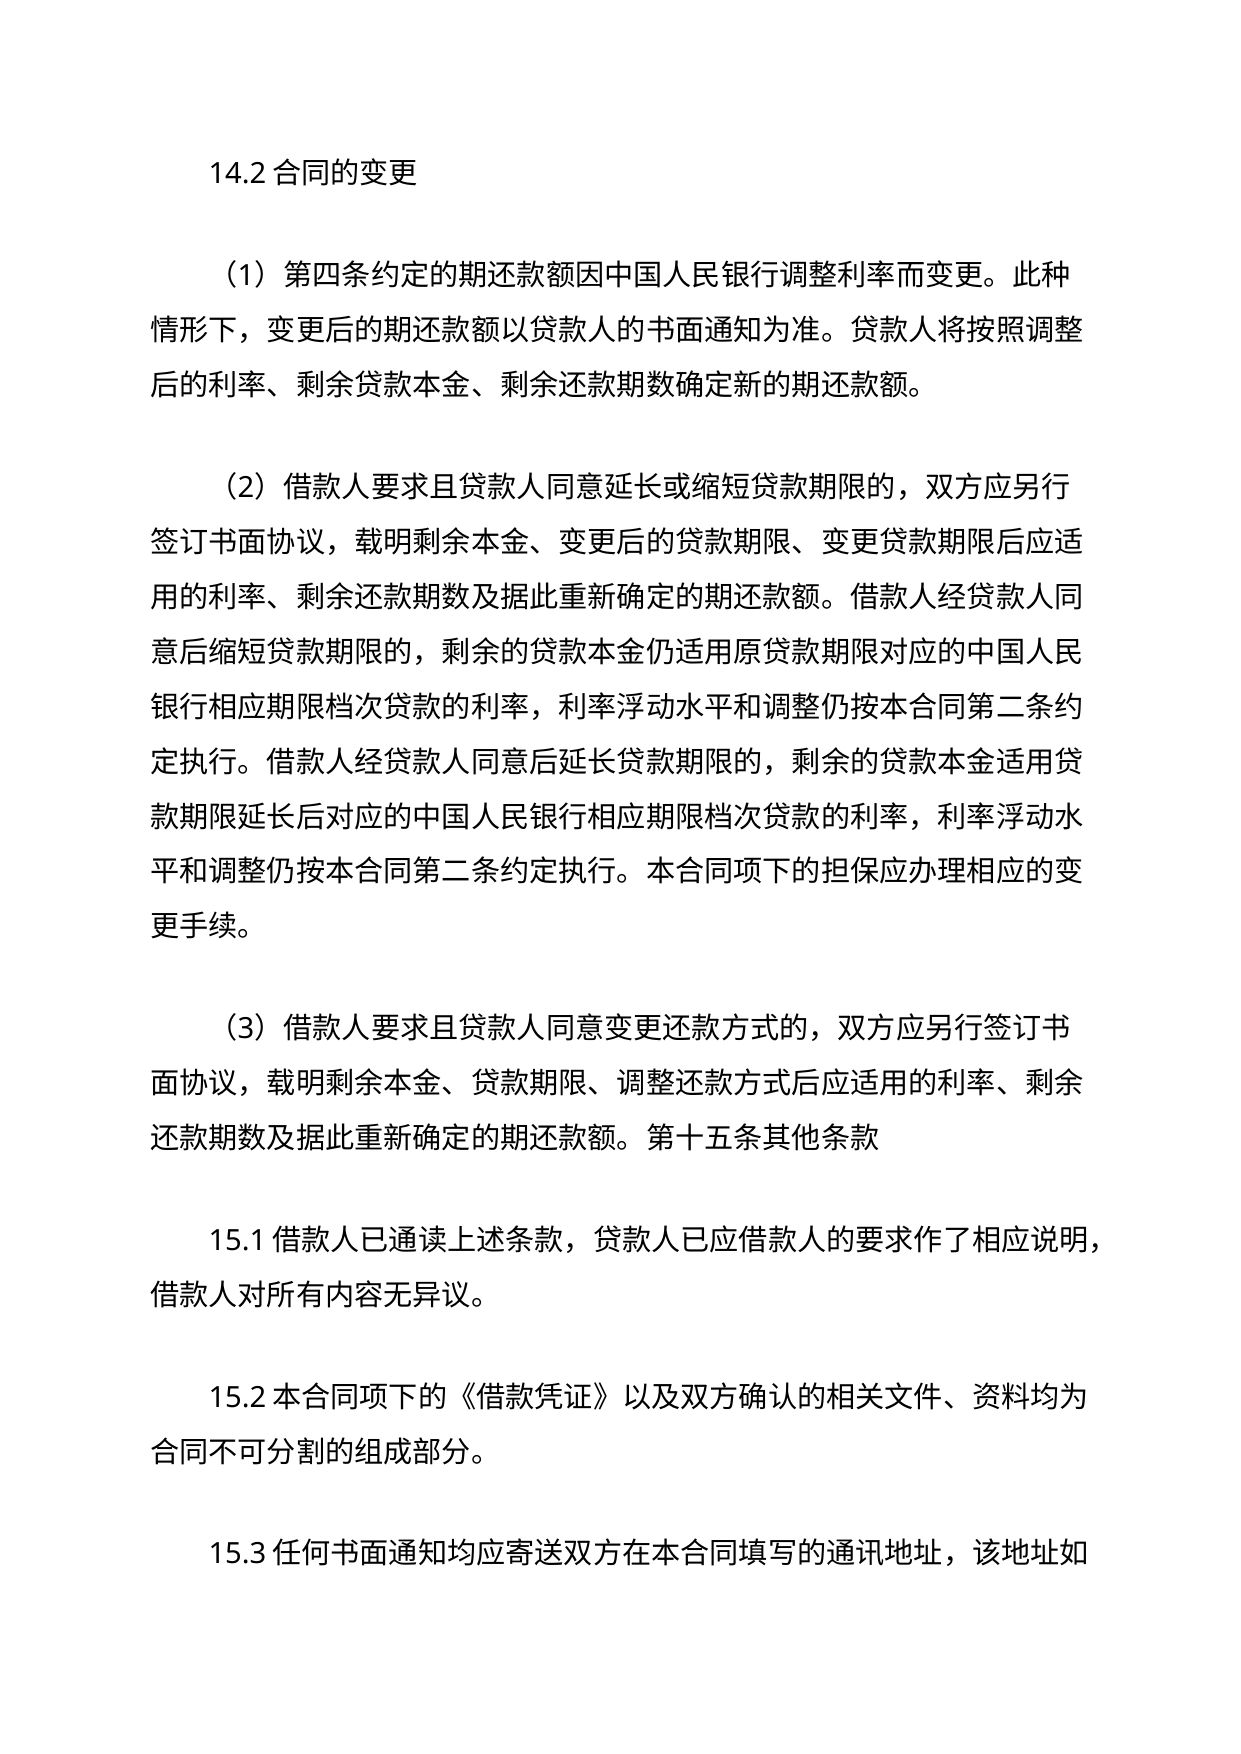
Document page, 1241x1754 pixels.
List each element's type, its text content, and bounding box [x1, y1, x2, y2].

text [150, 1530, 1090, 1572]
text （2）借款人要求且贷款人同意延长或缩短贷款期限的，双方应另行签订书面协议，载明剩余本金、变更后的贷款期限、变更贷款期限后应适用的利率、剩余还款期数及据此重新确定的期还款额。借款人经贷款人同意后缩短贷款期限的，剩余的贷款本金仍适用原贷款期限对应的中国人民银行相应期限档次贷款的利率，利率浮动水平和调整仍按本合同第二条约定执行。借款人经贷款人同意后延长贷款期限的，剩余的贷款本金适用贷款期限延长后对应的中国人民银行相应期限档次贷款的利率，利率浮动水平和调整仍按本合同第二条约定执行。本合同项下的担保应办理相应的变更手续。 [150, 464, 1090, 945]
text （1）第四条约定的期还款额因中国人民银行调整利率而变更。此种情形下，变更后的期还款额以贷款人的书面通知为准。贷款人将按照调整后的利率、剩余贷款本金、剩余还款期数确定新的期还款额。 [150, 252, 1090, 404]
text 14.2合同的变更 [150, 150, 1090, 192]
text （3）借款人要求且贷款人同意变更还款方式的，双方应另行签订书面协议，载明剩余本金、贷款期限、调整还款方式后应适用的利率、剩余还款期数及据此重新确定的期还款额。第十五条其他条款 [150, 1005, 1090, 1157]
text 15.2本合同项下的《借款凭证》以及双方确认的相关文件、资料均为合同不可分割的组成部分。 [150, 1373, 1090, 1470]
text 15.1借款人已通读上述条款，贷款人已应借款人的要求作了相应说明，借款人对所有内容无异议。 [150, 1216, 1090, 1314]
